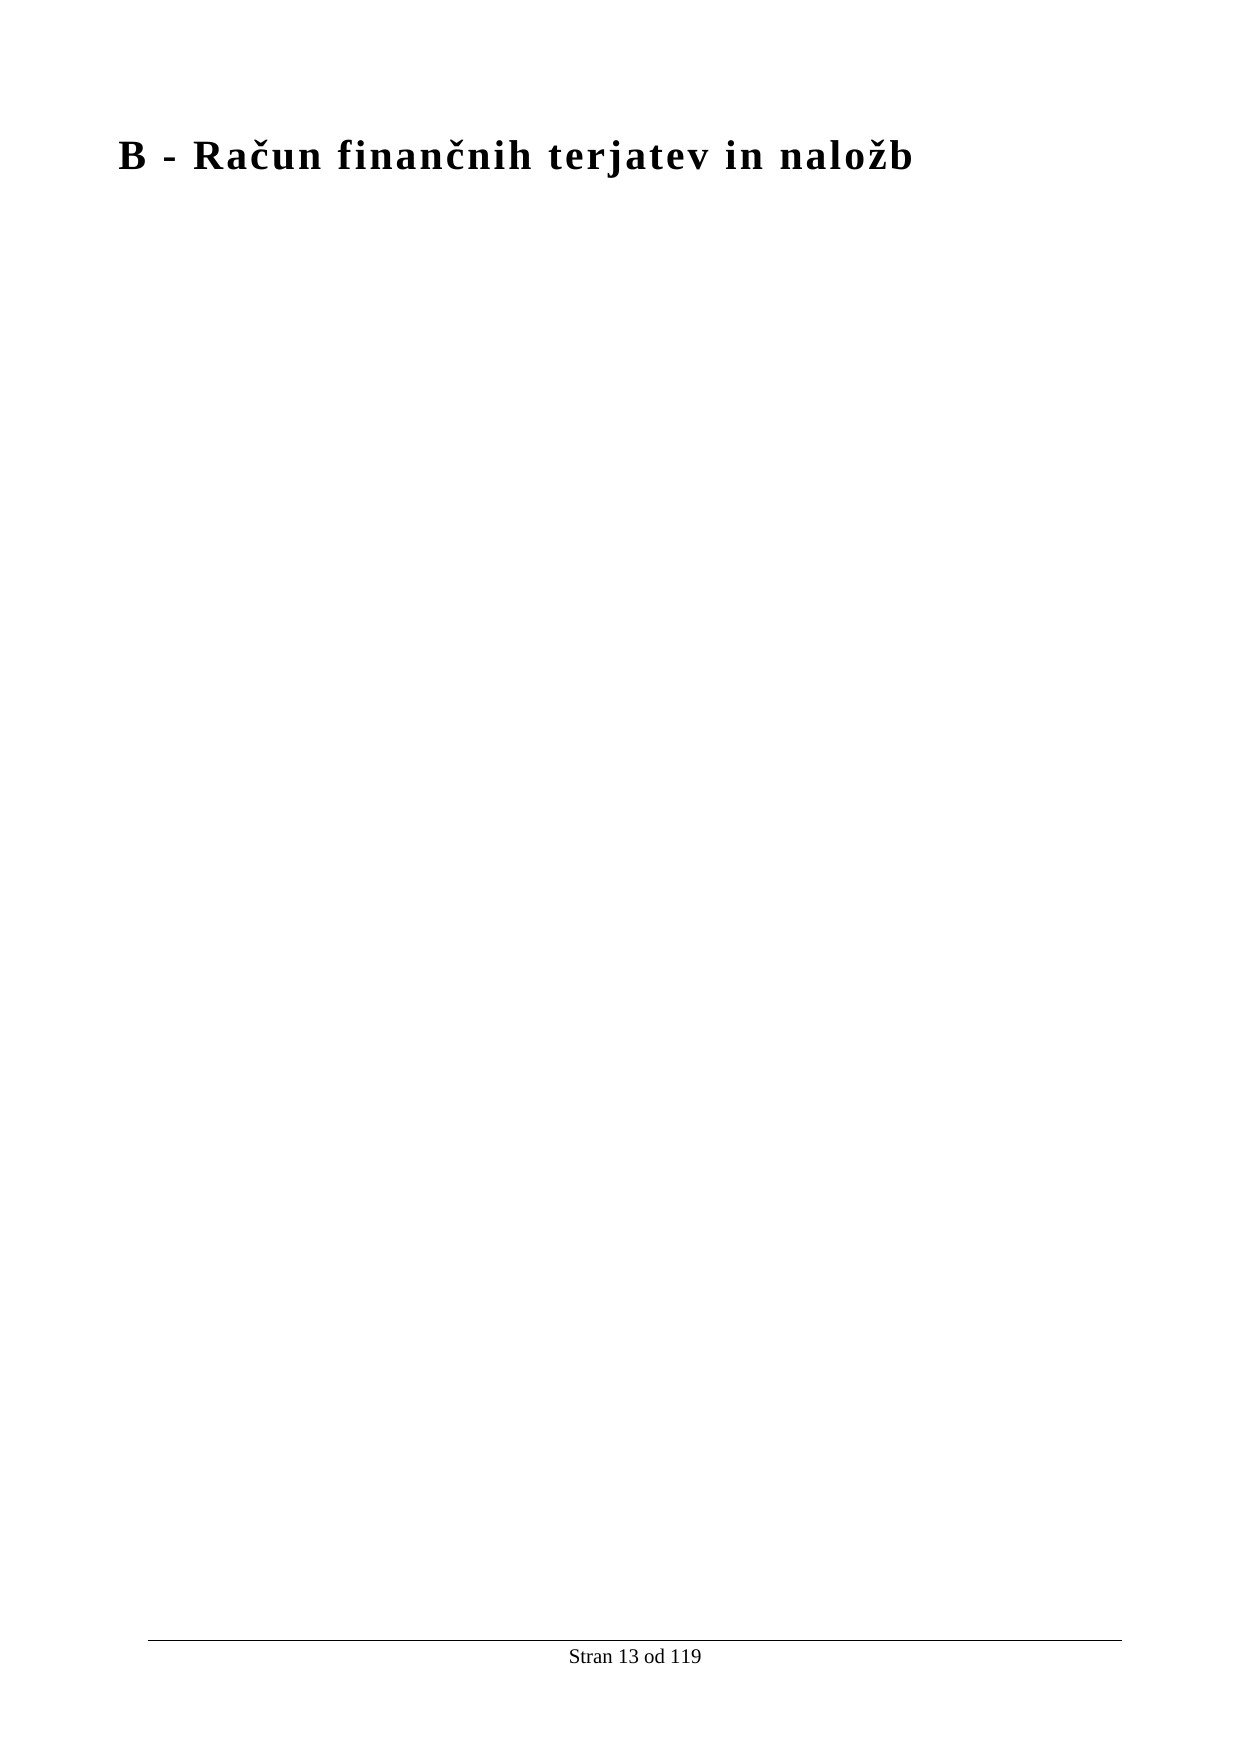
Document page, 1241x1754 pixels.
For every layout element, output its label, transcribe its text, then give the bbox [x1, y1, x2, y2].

subtitle B - Račun finančnih terjatev in naložb [118, 131, 1122, 178]
